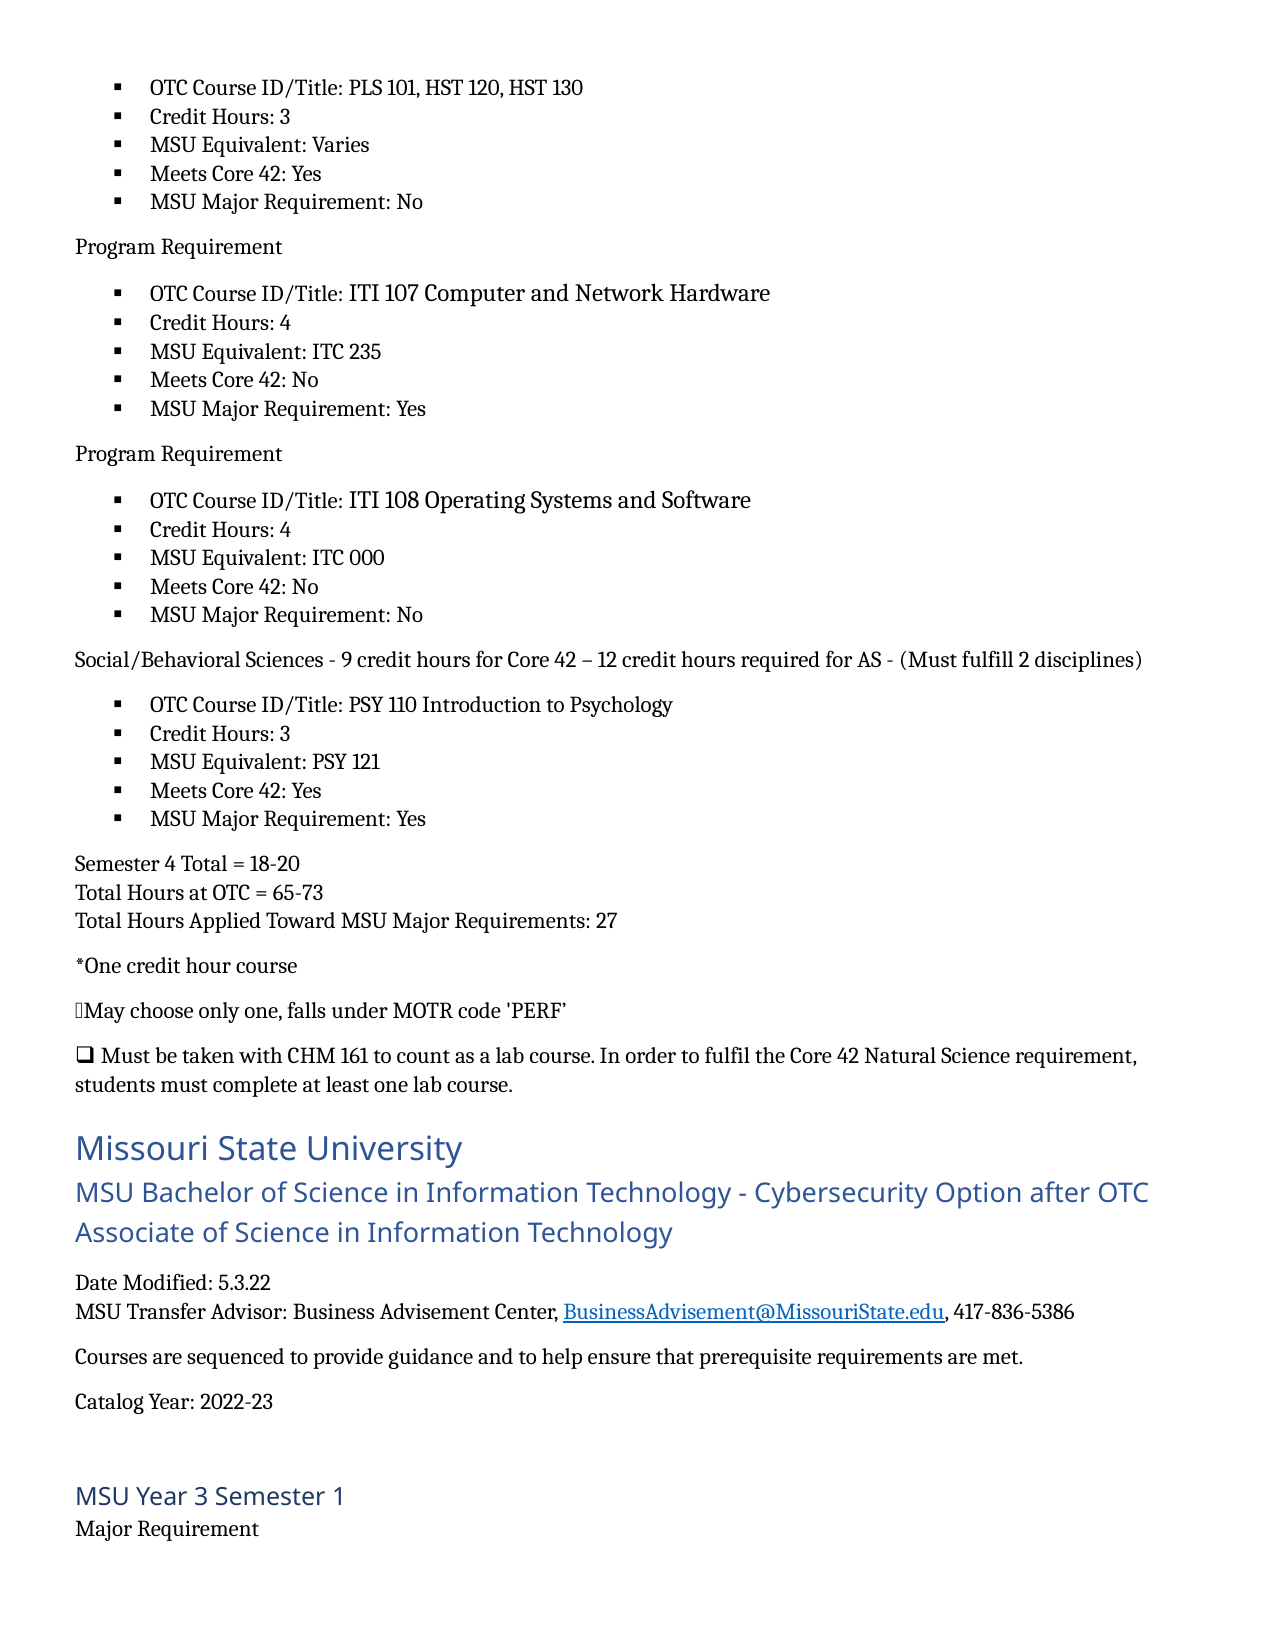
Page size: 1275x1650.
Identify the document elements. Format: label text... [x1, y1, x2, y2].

list MSU Equivalent: ITC 235 [112, 338, 1200, 365]
subtitle MSU Year 3 Semester 1 [75, 1479, 1200, 1513]
list Credit Hours: 4 [112, 517, 1200, 543]
subtitle Missouri State University [75, 1125, 1200, 1170]
text Catalog Year: 2022-23 [75, 1389, 1200, 1415]
text Social/Behavioral Sciences - 9 credit hours for Core 42 – 12 credit hours required for AS - (Must fulfill 2 disciplines) [75, 647, 1200, 673]
text Program Requirement [75, 440, 1200, 467]
list MSU Major Requirement: Yes [112, 806, 1200, 832]
list OTC Course ID/Title: ITI 107 Computer and Network Hardware [112, 279, 1200, 308]
list Meets Core 42: No [112, 573, 1200, 600]
list Meets Core 42: Yes [112, 777, 1200, 804]
list Credit Hours: 4 [112, 310, 1200, 336]
text Courses are sequenced to provide guidance and to help ensure that prerequisite requirements are met. [75, 1344, 1200, 1370]
list Meets Core 42: Yes [112, 160, 1200, 187]
text Date Modified: 5.3.22 MSU Transfer Advisor: Business Advisement Center, BusinessAdvisement@MissouriState.edu, 417-836-5386 [75, 1270, 1200, 1325]
list MSU Major Requirement: No [112, 189, 1200, 215]
list MSU Equivalent: ITC 000 [112, 545, 1200, 571]
text Major Requirement [75, 1516, 1200, 1542]
list MSU Major Requirement: Yes [112, 395, 1200, 422]
list OTC Course ID/Title: PLS 101, HST 120, HST 130 [112, 75, 1200, 101]
text Must be taken with CHM 161 to count as a lab course. In order to fulfil the Core 42 Natural Science requirement, students must complete at least one lab course. [75, 1043, 1200, 1098]
list OTC Course ID/Title: PSY 110 Introduction to Psychology [112, 692, 1200, 718]
text Program Requirement [75, 234, 1200, 260]
list Credit Hours: 3 [112, 721, 1200, 747]
list MSU Major Requirement: No [112, 602, 1200, 628]
list OTC Course ID/Title: ITI 108 Operating Systems and Software [112, 486, 1200, 514]
list MSU Equivalent: Varies [112, 132, 1200, 158]
text *One credit hour course [75, 953, 1200, 979]
text MSU Bachelor of Science in Information Technology - Cybersecurity Option after OTC Associate of Science in Information Technology [75, 1174, 1200, 1251]
text Semester 4 Total = 18-20 Total Hours at OTC = 65-73 Total Hours Applied Toward MSU Major Requirements: 27 [75, 851, 1200, 934]
text May choose only one, falls under MOTR code 'PERF’ [75, 998, 1200, 1024]
list Credit Hours: 3 [112, 103, 1200, 130]
list Meets Core 42: No [112, 367, 1200, 393]
list MSU Equivalent: PSY 121 [112, 749, 1200, 775]
